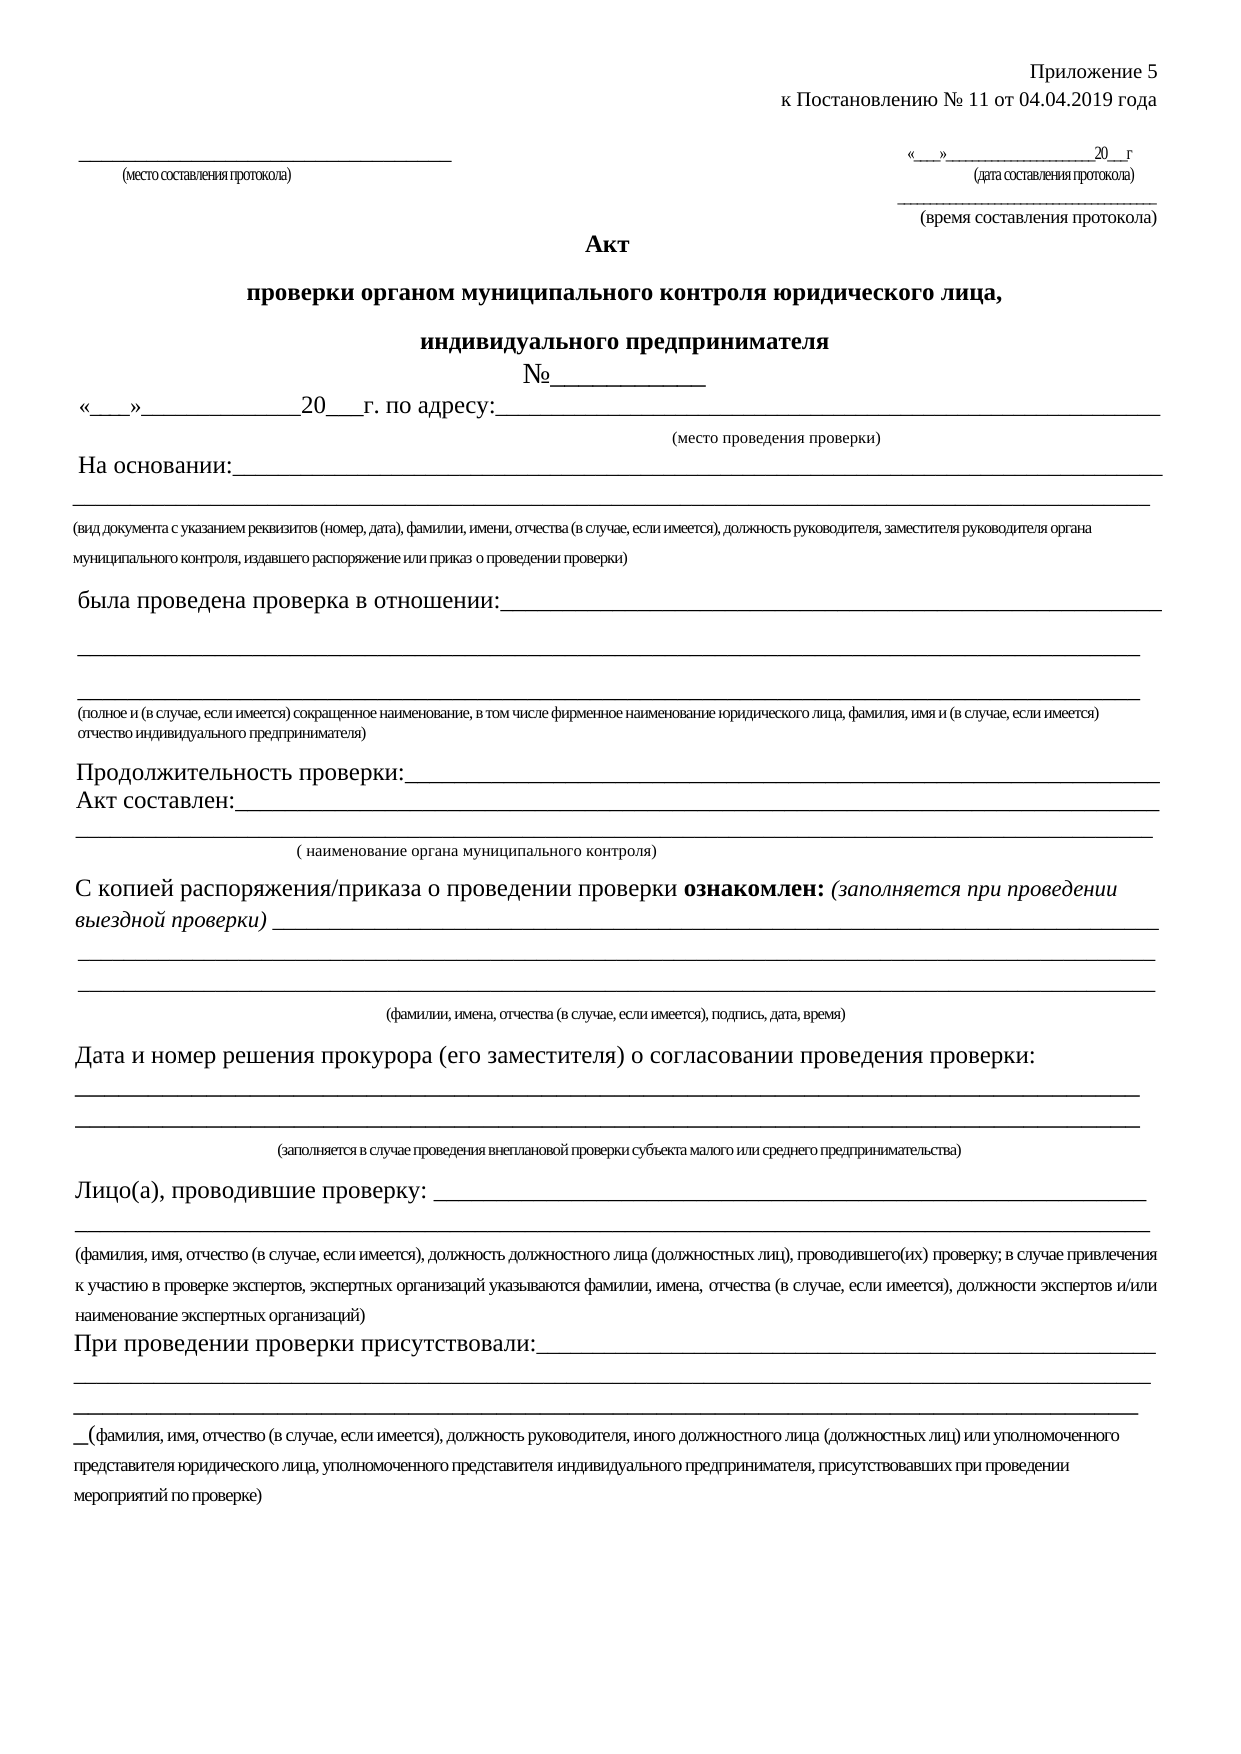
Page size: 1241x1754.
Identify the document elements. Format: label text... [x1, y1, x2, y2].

text Продолжительность проверки: [76, 757, 1158, 785]
text ____________________________________________________________________________________________________________________________________________________________________________________________ (фамилии, имена, отчества (в случае, если имеется), подпись, дата, время) [75, 934, 1158, 1026]
text (заполняется в случае проведения внеплановой проверки субъекта малого или среднего предпринимательства) [75, 1131, 1158, 1162]
text к Постановлению № 11 от 04.04.2019 года [745, 83, 1157, 112]
text (место проведения проверки) На основании: [78, 420, 1158, 480]
text (фамилия, имя, отчество (в случае, если имеется), должность должностного лица (должностных лиц), проводившего(их) проверку; в случае привлечения к участию в проверке экспертов, экспертных организаций указываются фамилии, имена, отчества (в случае, если имеется), должности экспертов и/или наименование экспертных организаций) [75, 1236, 1158, 1328]
text При проведении проверки присутствовали: [73, 1328, 1158, 1358]
text ______________________________________________________________________________________________ [73, 1358, 1158, 1388]
text Акт [91, 228, 1158, 258]
text « » 20___г. по адресу: [79, 390, 1158, 420]
text _____________________________________________________________________________________ (полное и (в случае, если имеется) сокращенное наименование, в том числе фирменное наименование юридического лица, фамилия, имя и (в случае, если имеется) отчество индивидуального предпринимателя) [77, 674, 1158, 742]
text была проведена проверка в отношении: [77, 586, 1158, 614]
text _____________________________________________________________________________________ [77, 630, 1158, 659]
text ( наименование органа муниципального контроля) [76, 840, 1158, 859]
text (время составления протокола) [79, 206, 1158, 228]
text _________________________________________________________________________ [75, 1100, 1158, 1131]
text Дата и номер решения прокурора (его заместителя) о согласовании проведения проверки: _________________________________________________________________________ [75, 1039, 1158, 1100]
text Приложение 5 [73, 59, 1158, 83]
text индивидуального предпринимателя [91, 326, 1158, 356]
text ______________________________________________________________________________________ [75, 1205, 1158, 1236]
text (место составления протокола) (дата составления протокола) [79, 163, 1158, 185]
text ________________________________________ [79, 185, 1158, 206]
text ______________________________________________________________________________________________ [76, 814, 1158, 840]
text № [73, 356, 1155, 390]
text __________________________________________________________________________(фамилия, имя, отчество (в случае, если имеется), должность руководителя, иного должностного лица (должностных лиц) или уполномоченного представителя юридического лица, уполномоченного представителя индивидуального предпринимателя, присутствовавших при проведении мероприятий по проверке) [73, 1388, 1158, 1508]
text Лицо(а), проводившие проверку: _________________________________________________________ [75, 1174, 1158, 1205]
text ______________________________________________________________________________________________ [73, 480, 1158, 510]
text (вид документа с указанием реквизитов (номер, дата), фамилии, имени, отчества (в случае, если имеется), должность руководителя, заместителя руководителя органа муниципального контроля, издавшего распоряжение или приказ о проведении проверки) [73, 510, 1158, 570]
text Акт составлен: [76, 785, 1158, 814]
text проверки органом муниципального контроля юридического лица, [91, 277, 1158, 307]
text «____»_______________________20___г [79, 142, 1158, 163]
text С копией распоряжения/приказа о проведении проверки ознакомлен: (заполняется при проведении выездной проверки) [75, 872, 1158, 934]
